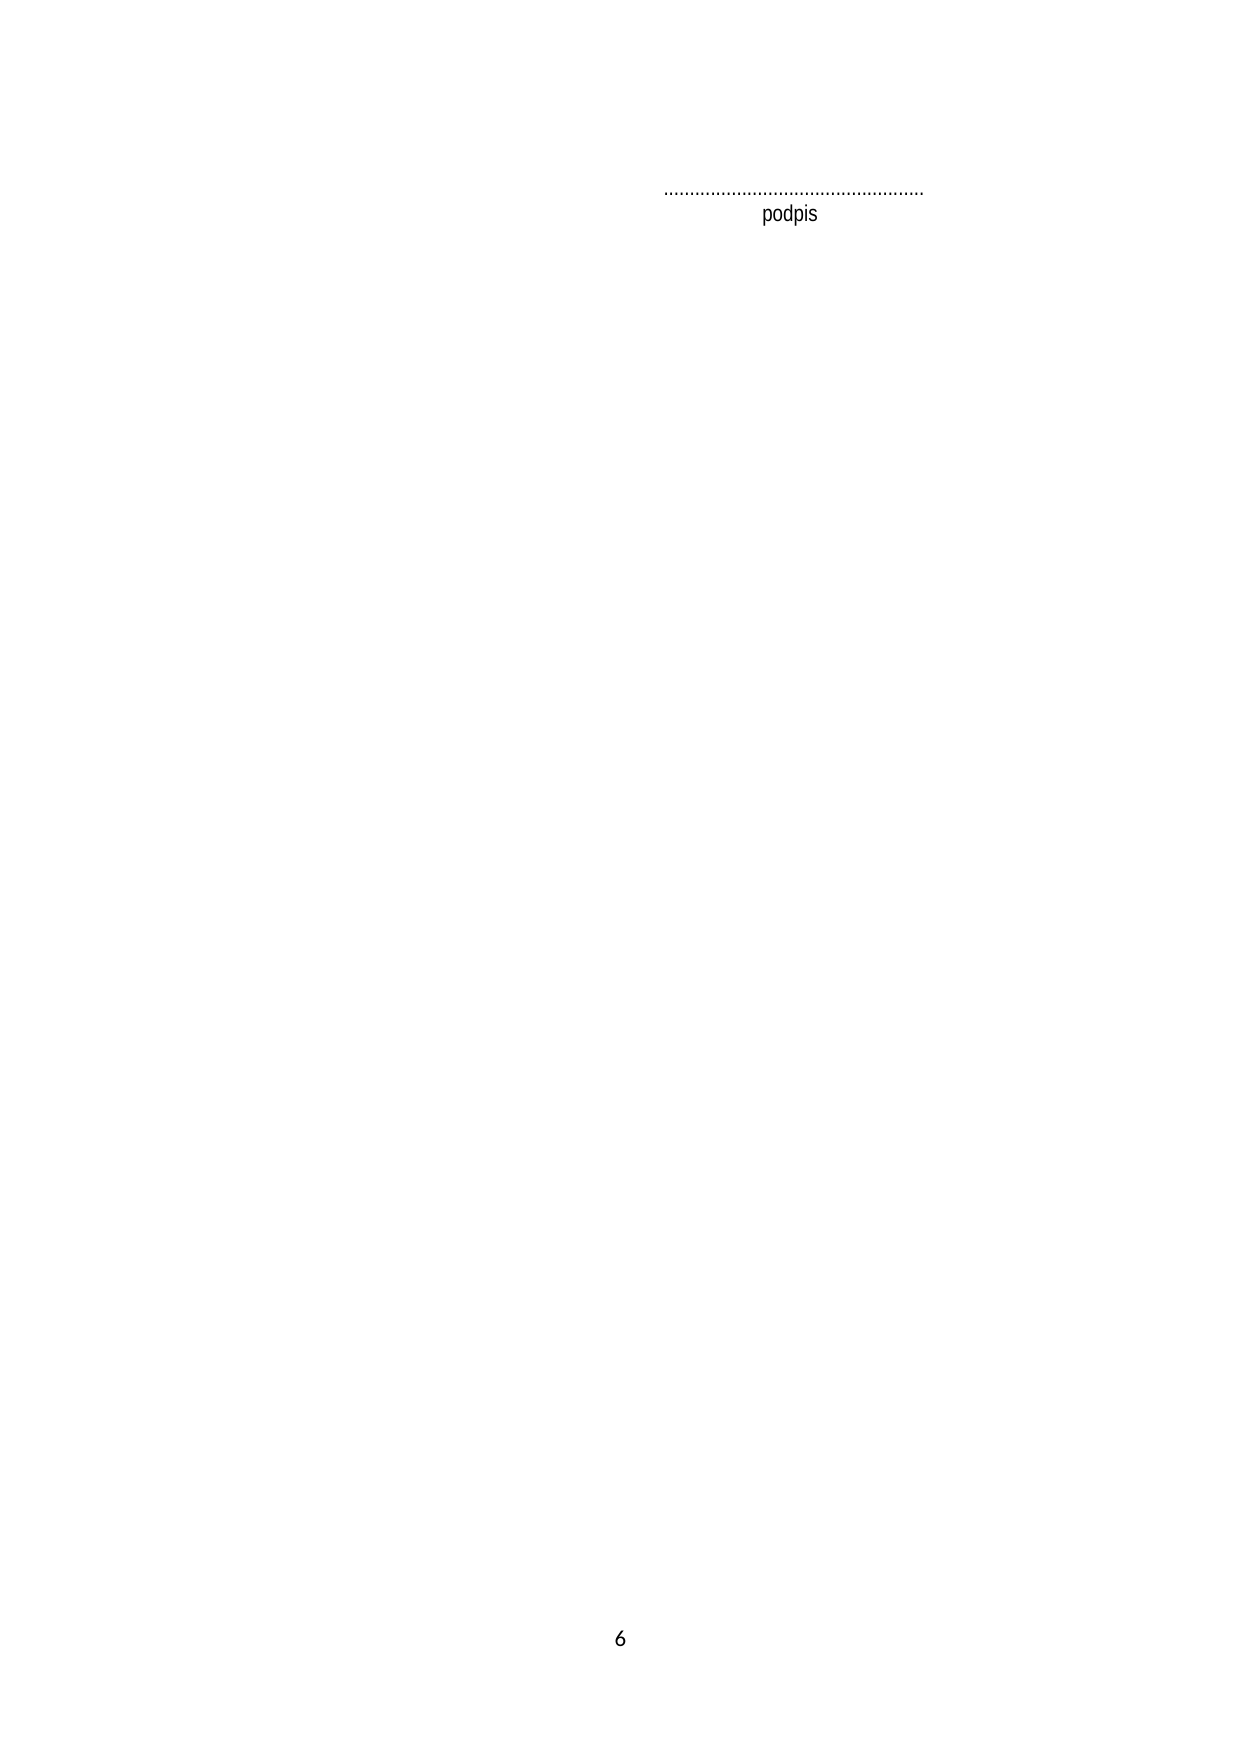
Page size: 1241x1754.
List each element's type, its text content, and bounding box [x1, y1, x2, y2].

text .................................................. [148, 174, 1093, 200]
text podpis [148, 200, 1093, 227]
